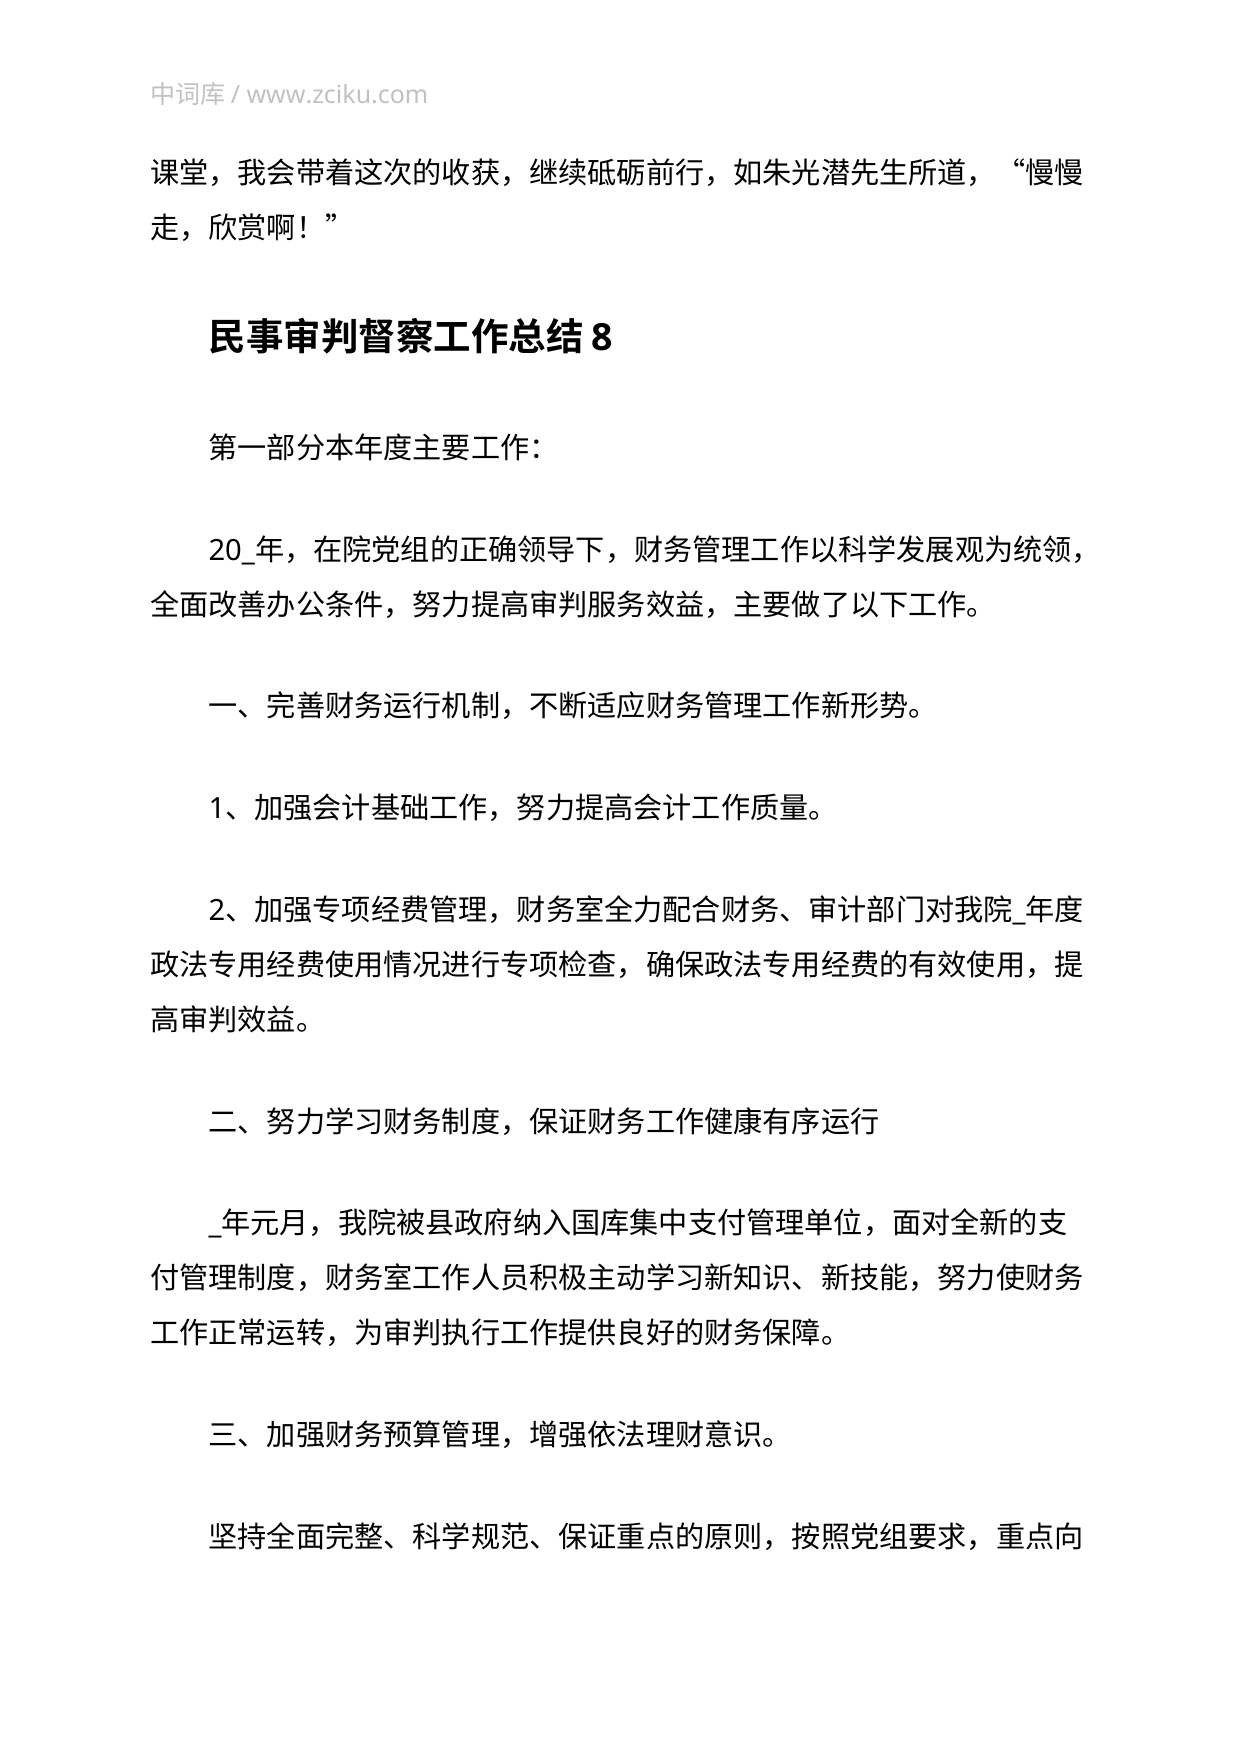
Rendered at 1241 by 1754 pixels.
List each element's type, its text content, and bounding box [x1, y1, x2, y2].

text 三、加强财务预算管理，增强依法理财意识。 [150, 1412, 1090, 1454]
text 民事审判督察工作总结8 [150, 307, 1090, 361]
text 1、加强会计基础工作，努力提高会计工作质量。 [150, 784, 1090, 827]
text 第一部分本年度主要工作： [150, 424, 1090, 467]
text _年元月，我院被县政府纳入国库集中支付管理单位，面对全新的支付管理制度，财务室工作人员积极主动学习新知识、新技能，努力使财务工作正常运转，为审判执行工作提供良好的财务保障。 [150, 1200, 1090, 1352]
text 20_年，在院党组的正确领导下，财务管理工作以科学发展观为统领，全面改善办公条件，努力提高审判服务效益，主要做了以下工作。 [150, 526, 1090, 623]
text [150, 150, 1090, 247]
text 一、完善财务运行机制，不断适应财务管理工作新形势。 [150, 683, 1090, 725]
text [150, 1513, 1090, 1556]
text 2、加强专项经费管理，财务室全力配合财务、审计部门对我院_年度政法专用经费使用情况进行专项检查，确保政法专用经费的有效使用，提高审判效益。 [150, 887, 1090, 1039]
text 二、努力学习财务制度，保证财务工作健康有序运行 [150, 1098, 1090, 1141]
